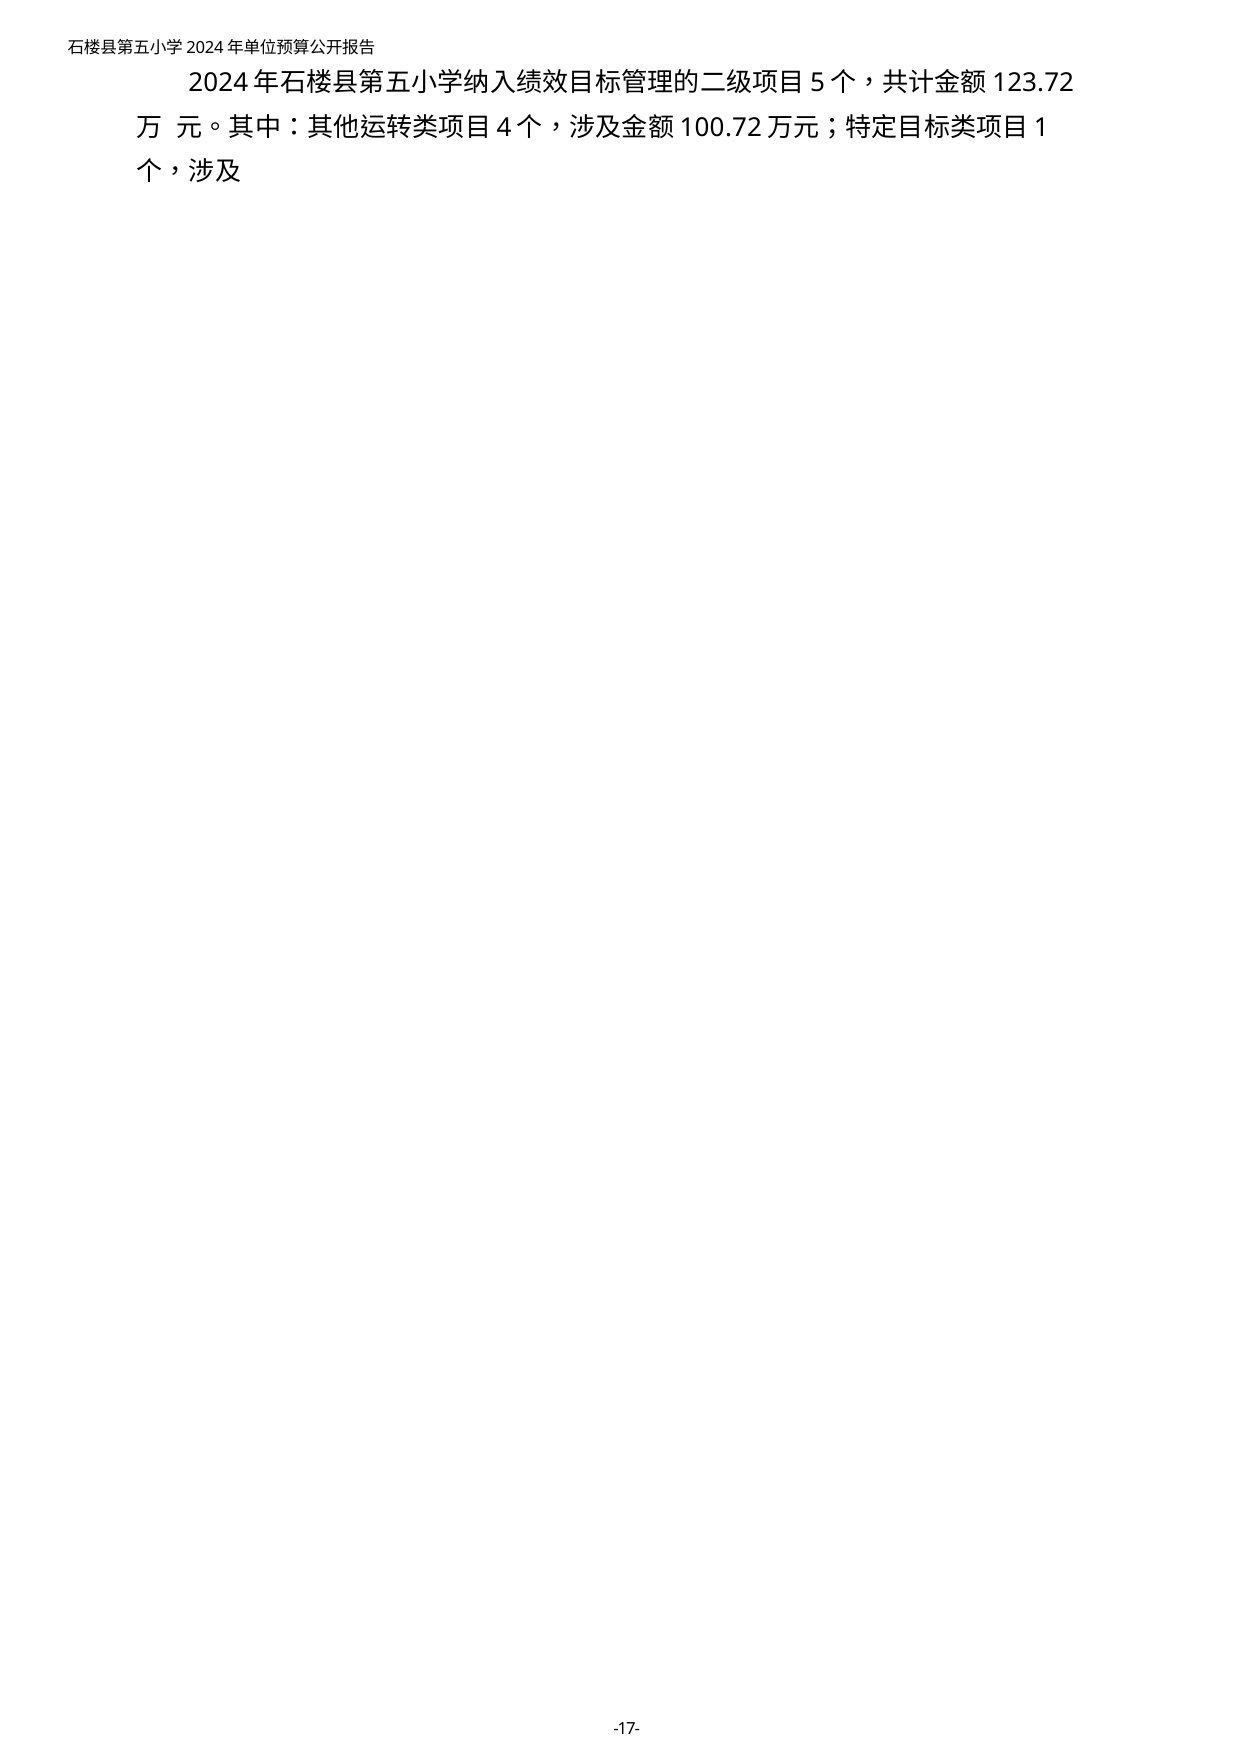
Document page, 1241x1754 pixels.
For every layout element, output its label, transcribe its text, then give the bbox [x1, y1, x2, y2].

text 2024年石楼县第五小学纳入绩效目标管理的二级项目5个，共计金额123.72万 元。其中：其他运转类项目4个，涉及金额100.72万元；特定目标类项目1个，涉及 [136, 63, 1081, 188]
